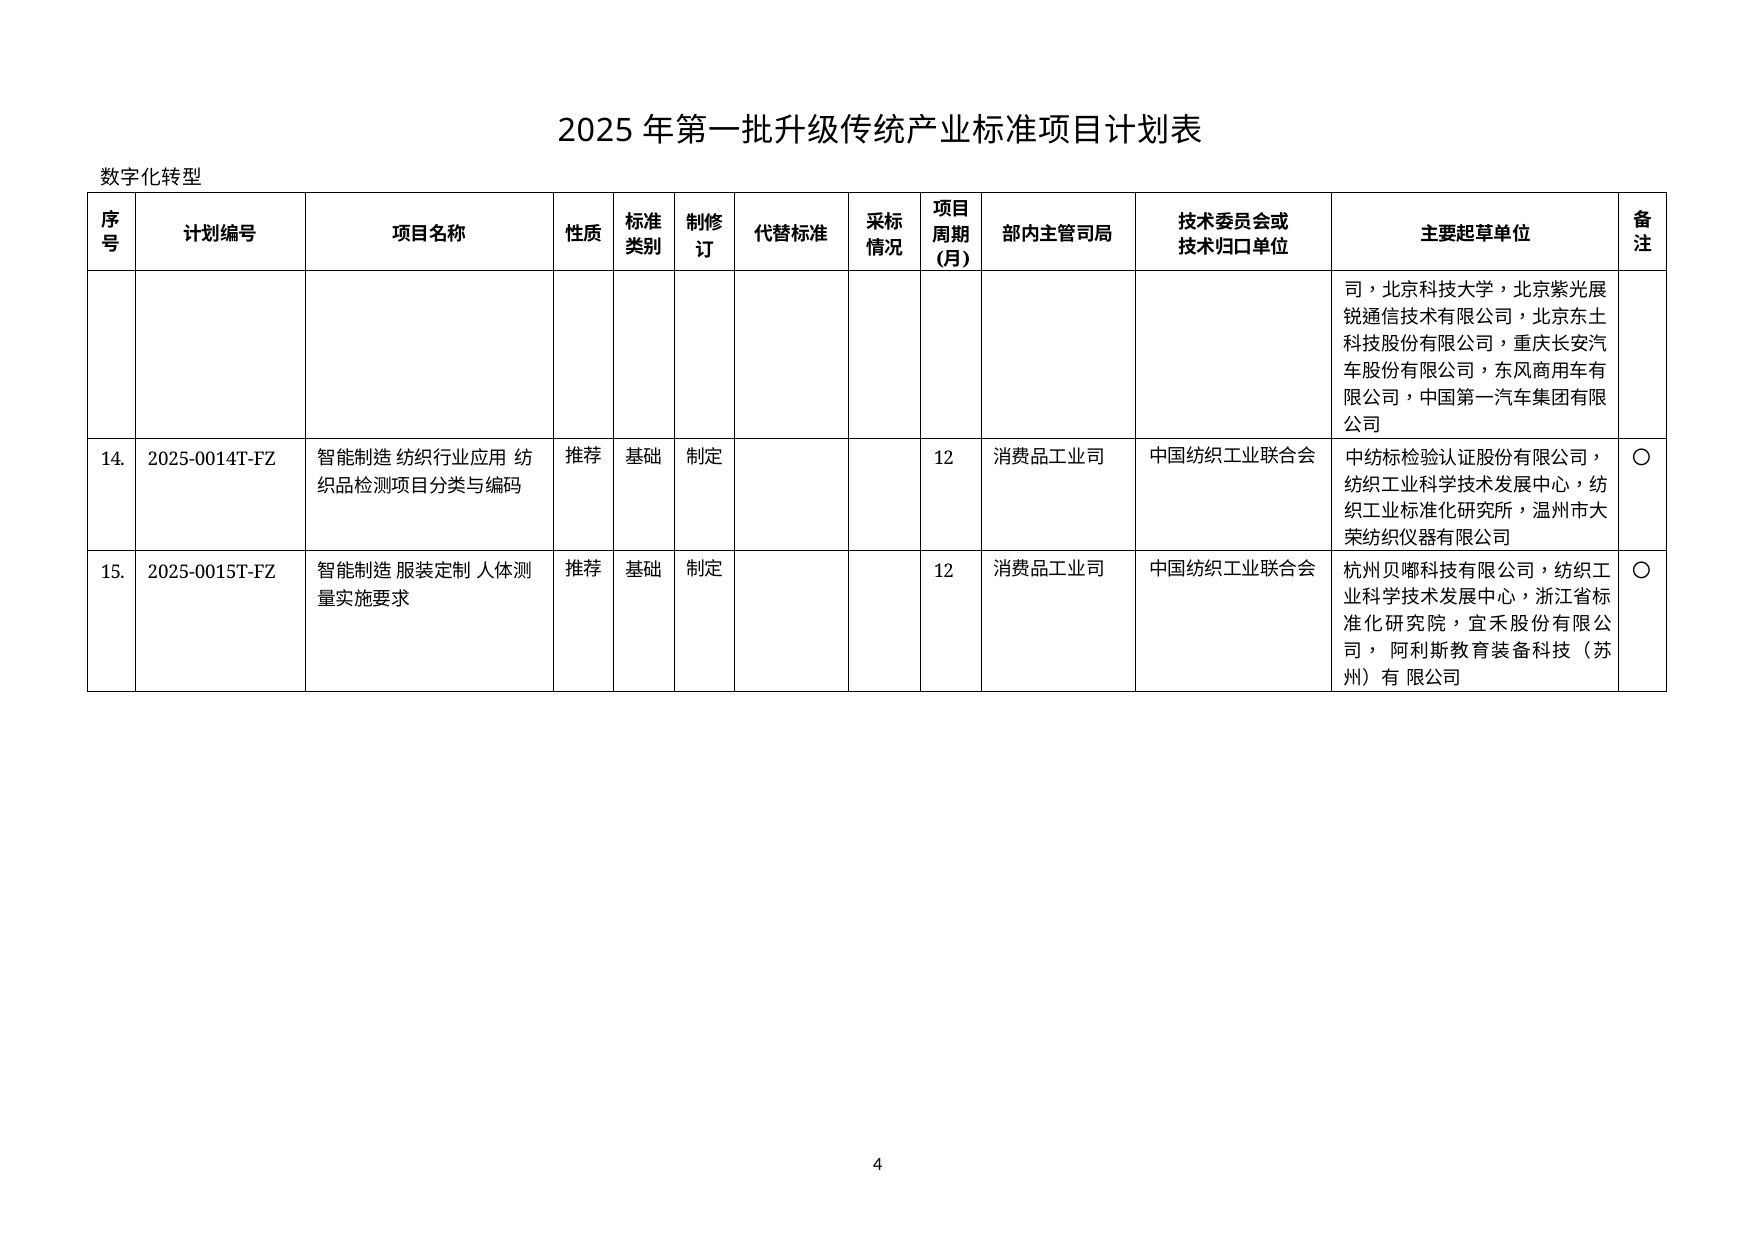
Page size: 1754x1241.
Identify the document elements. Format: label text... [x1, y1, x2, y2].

table_cell [1619, 271, 1666, 438]
table_cell [735, 271, 848, 438]
table_header 部内主管司局 [982, 193, 1135, 270]
table_cell 消费品工业司 [982, 439, 1135, 550]
table_cell [982, 271, 1135, 438]
table_cell [614, 271, 674, 438]
table_header 性质 [554, 193, 613, 270]
table_header 标准 类别 [614, 193, 674, 270]
table_cell 12 [921, 439, 981, 550]
table_cell 2025-0014T-FZ [136, 439, 305, 550]
table_cell [306, 271, 553, 438]
table_cell 杭州贝嘟科技有限公司，纺织工 业科学技术发展中心，浙江省标 准化研究院，宜禾股份有限公司， 阿利斯教育装备科技（苏州）有 限公司 [1332, 551, 1618, 691]
table_cell 消费品工业司 [982, 551, 1135, 691]
table_header 计划编号 [136, 193, 305, 270]
text 数字化转型 [100, 164, 1667, 190]
table_cell [554, 271, 613, 438]
table_cell 2025-0015T-FZ [136, 551, 305, 691]
table_header 项目 周期 (月) [921, 193, 981, 270]
text 2025 年第一批升级传统产业标准项目计划表 [557, 108, 1667, 149]
table_cell 中国纺织工业联合会 [1136, 551, 1331, 691]
table_cell 15. [88, 551, 135, 691]
table_cell [849, 271, 920, 438]
table_cell [735, 439, 848, 550]
table_header 序 号 [88, 193, 135, 270]
table_cell [88, 271, 135, 438]
table_cell 基础 [614, 439, 674, 550]
table_cell 制定 [675, 439, 734, 550]
table_cell [675, 271, 734, 438]
table_cell [136, 271, 305, 438]
table_cell 〇 [1619, 551, 1666, 691]
table_header 采标 情况 [849, 193, 920, 270]
table_cell [849, 551, 920, 691]
table_cell 12 [921, 551, 981, 691]
table_cell [1136, 271, 1331, 438]
table_cell 中国纺织工业联合会 [1136, 439, 1331, 550]
table_cell [849, 439, 920, 550]
table_cell 基础 [614, 551, 674, 691]
table_cell [735, 551, 848, 691]
table_header 技术委员会或 技术归口单位 [1136, 193, 1331, 270]
table_cell 推荐 [554, 439, 613, 550]
table_cell 〇 [1619, 439, 1666, 550]
table_cell 14. [88, 439, 135, 550]
table_cell 制定 [675, 551, 734, 691]
table_cell 智能制造 纺织行业应用 纺 织品检测项目分类与编码 [306, 439, 553, 550]
table_header 制修 订 [675, 193, 734, 270]
table_cell 中纺标检验认证股份有限公司， 纺织工业科学技术发展中心，纺 织工业标准化研究所，温州市大 荣纺织仪器有限公司 [1332, 439, 1618, 550]
table_cell [921, 271, 981, 438]
table_cell 推荐 [554, 551, 613, 691]
table_header 主要起草单位 [1332, 193, 1618, 270]
table_header 项目名称 [306, 193, 553, 270]
table_header 代替标准 [735, 193, 848, 270]
table_header 备 注 [1619, 193, 1666, 270]
table_cell 智能制造 服装定制 人体测 量实施要求 [306, 551, 553, 691]
table_cell 司，北京科技大学，北京紫光展 锐通信技术有限公司，北京东土 科技股份有限公司，重庆长安汽 车股份有限公司，东风商用车有 限公司，中国第一汽车集团有限 公司 [1332, 271, 1618, 438]
